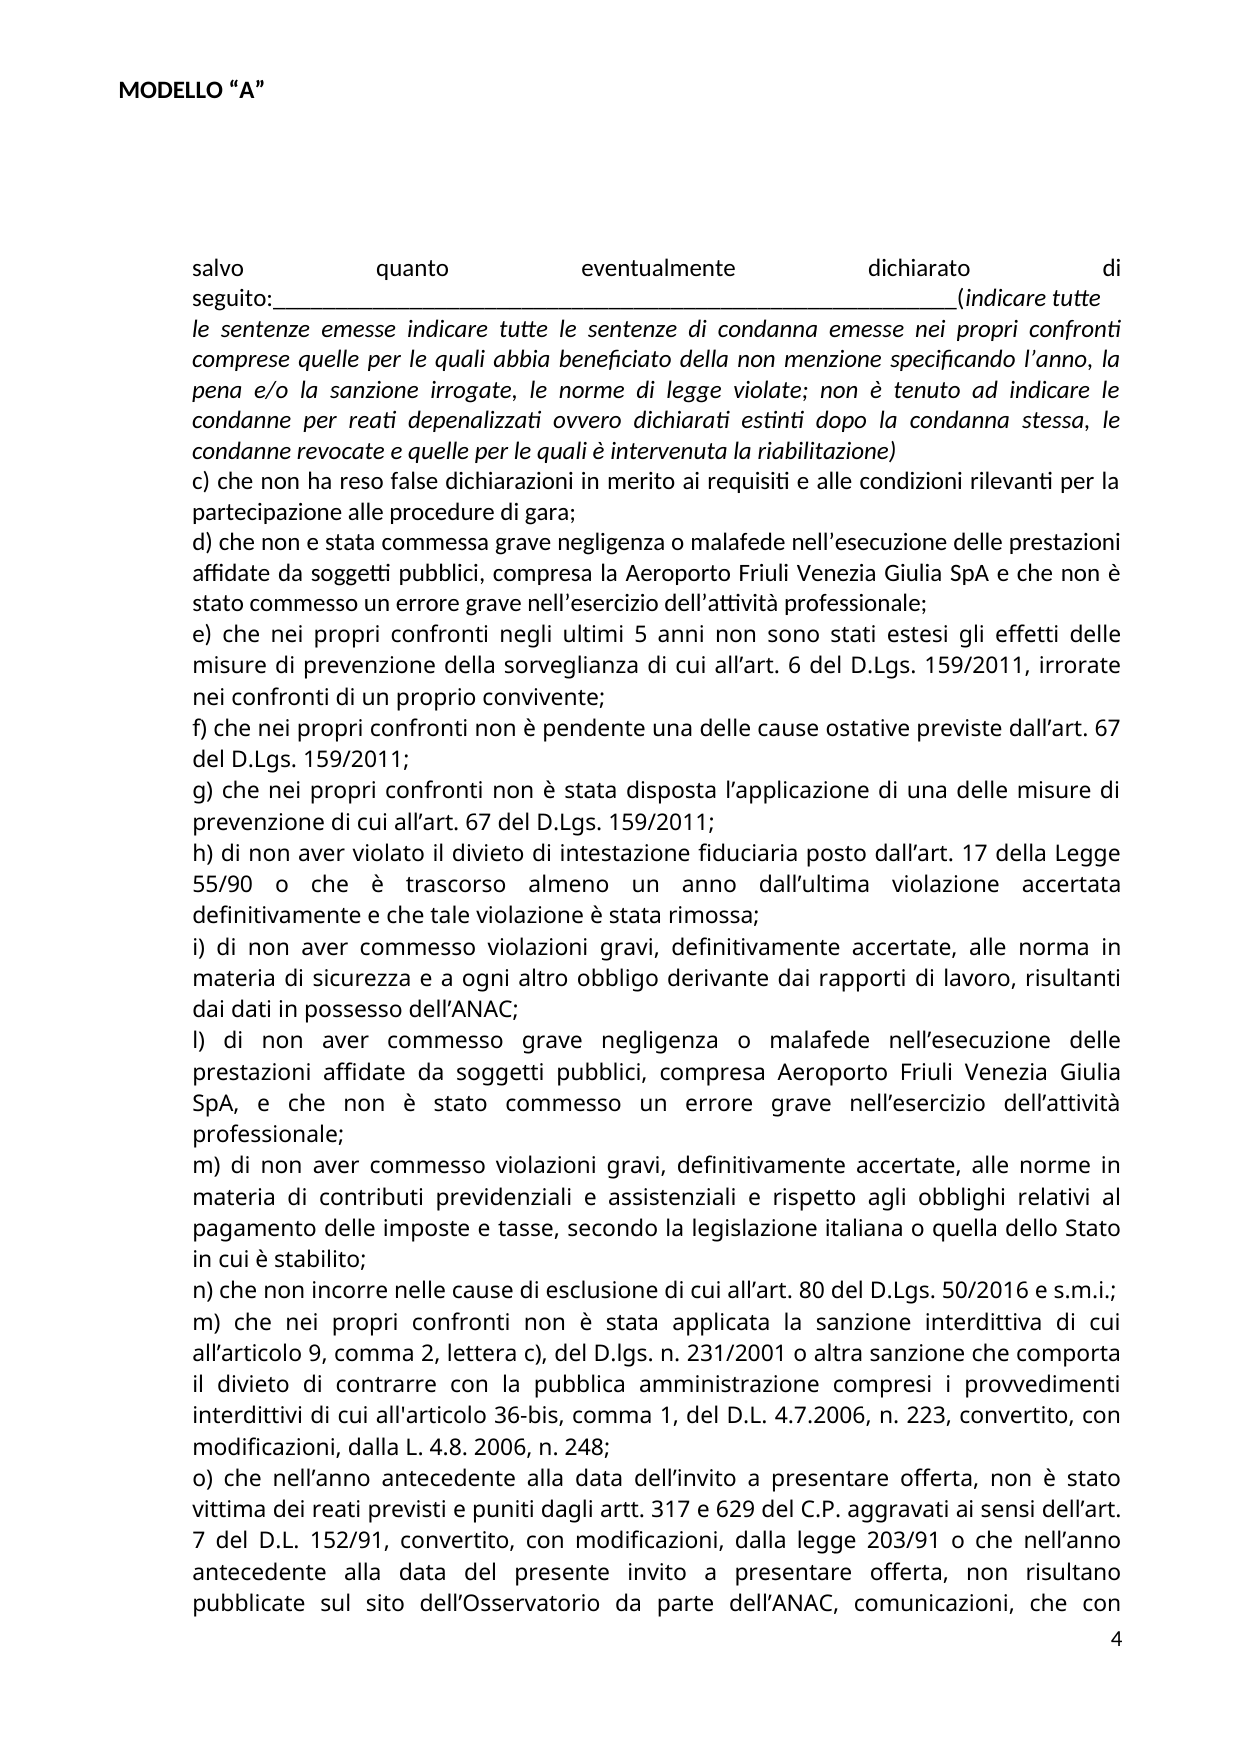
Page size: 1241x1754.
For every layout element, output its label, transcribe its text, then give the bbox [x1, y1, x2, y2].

text m) che nei propri confronti non è stata applicata la sanzione interdittiva di cui all’articolo 9, comma 2, lettera c), del D.lgs. n. 231/2001 o altra sanzione che comporta il divieto di contrarre con la pubblica amministrazione compresi i provvedimenti interdittivi di cui all'articolo 36-bis, comma 1, del D.L. 4.7.2006, n. 223, convertito, con modificazioni, dalla L. 4.8. 2006, n. 248; [192, 1306, 1122, 1462]
text d) che non e stata commessa grave negligenza o malafede nell’esecuzione delle prestazioni affidate da soggetti pubblici, compresa la Aeroporto Friuli Venezia Giulia SpA e che non è stato commesso un errore grave nell’esercizio dell’attività professionale; [192, 527, 1122, 618]
text le sentenze emesse indicare tutte le sentenze di condanna emesse nei propri confronti comprese quelle per le quali abbia beneficiato della non menzione specificando l’anno, la pena e/o la sanzione irrogate, le norme di legge violate; non è tenuto ad indicare le condanne per reati depenalizzati ovvero dichiarati estinti dopo la condanna stessa, le condanne revocate e quelle per le quali è intervenuta la riabilitazione) [192, 313, 1122, 466]
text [192, 1462, 1122, 1618]
text e) che nei propri confronti negli ultimi 5 anni non sono stati estesi gli effetti delle misure di prevenzione della sorveglianza di cui all’art. 6 del D.Lgs. 159/2011, irrorate nei confronti di un proprio convivente; [192, 618, 1122, 712]
text g) che nei propri confronti non è stata disposta l’applicazione di una delle misure di prevenzione di cui all’art. 67 del D.Lgs. 159/2011; [192, 774, 1122, 837]
text n) che non incorre nelle cause di esclusione di cui all’art. 80 del D.Lgs. 50/2016 e s.m.i.; [192, 1274, 1122, 1306]
text m) di non aver commesso violazioni gravi, definitivamente accertate, alle norme in materia di contributi previdenziali e assistenziali e rispetto agli obblighi relativi al pagamento delle imposte e tasse, secondo la legislazione italiana o quella dello Stato in cui è stabilito; [192, 1149, 1122, 1274]
text h) di non aver violato il divieto di intestazione fiduciaria posto dall’art. 17 della Legge 55/90 o che è trascorso almeno un anno dall’ultima violazione accertata definitivamente e che tale violazione è stata rimossa; [192, 837, 1122, 931]
text f) che nei propri confronti non è pendente una delle cause ostative previste dall’art. 67 del D.Lgs. 159/2011; [192, 712, 1122, 774]
text i) di non aver commesso violazioni gravi, definitivamente accertate, alle norma in materia di sicurezza e a ogni altro obbligo derivante dai rapporti di lavoro, risultanti dai dati in possesso dell’ANAC; [192, 931, 1122, 1024]
text salvo quanto eventualmente dichiarato di seguito:_______________________________________________________(indicare tutte [192, 252, 1122, 313]
text l) di non aver commesso grave negligenza o malafede nell’esecuzione delle prestazioni affidate da soggetti pubblici, compresa Aeroporto Friuli Venezia Giulia SpA, e che non è stato commesso un errore grave nell’esercizio dell’attività professionale; [192, 1024, 1122, 1149]
text c) che non ha reso false dichiarazioni in merito ai requisiti e alle condizioni rilevanti per la partecipazione alle procedure di gara; [192, 466, 1122, 527]
